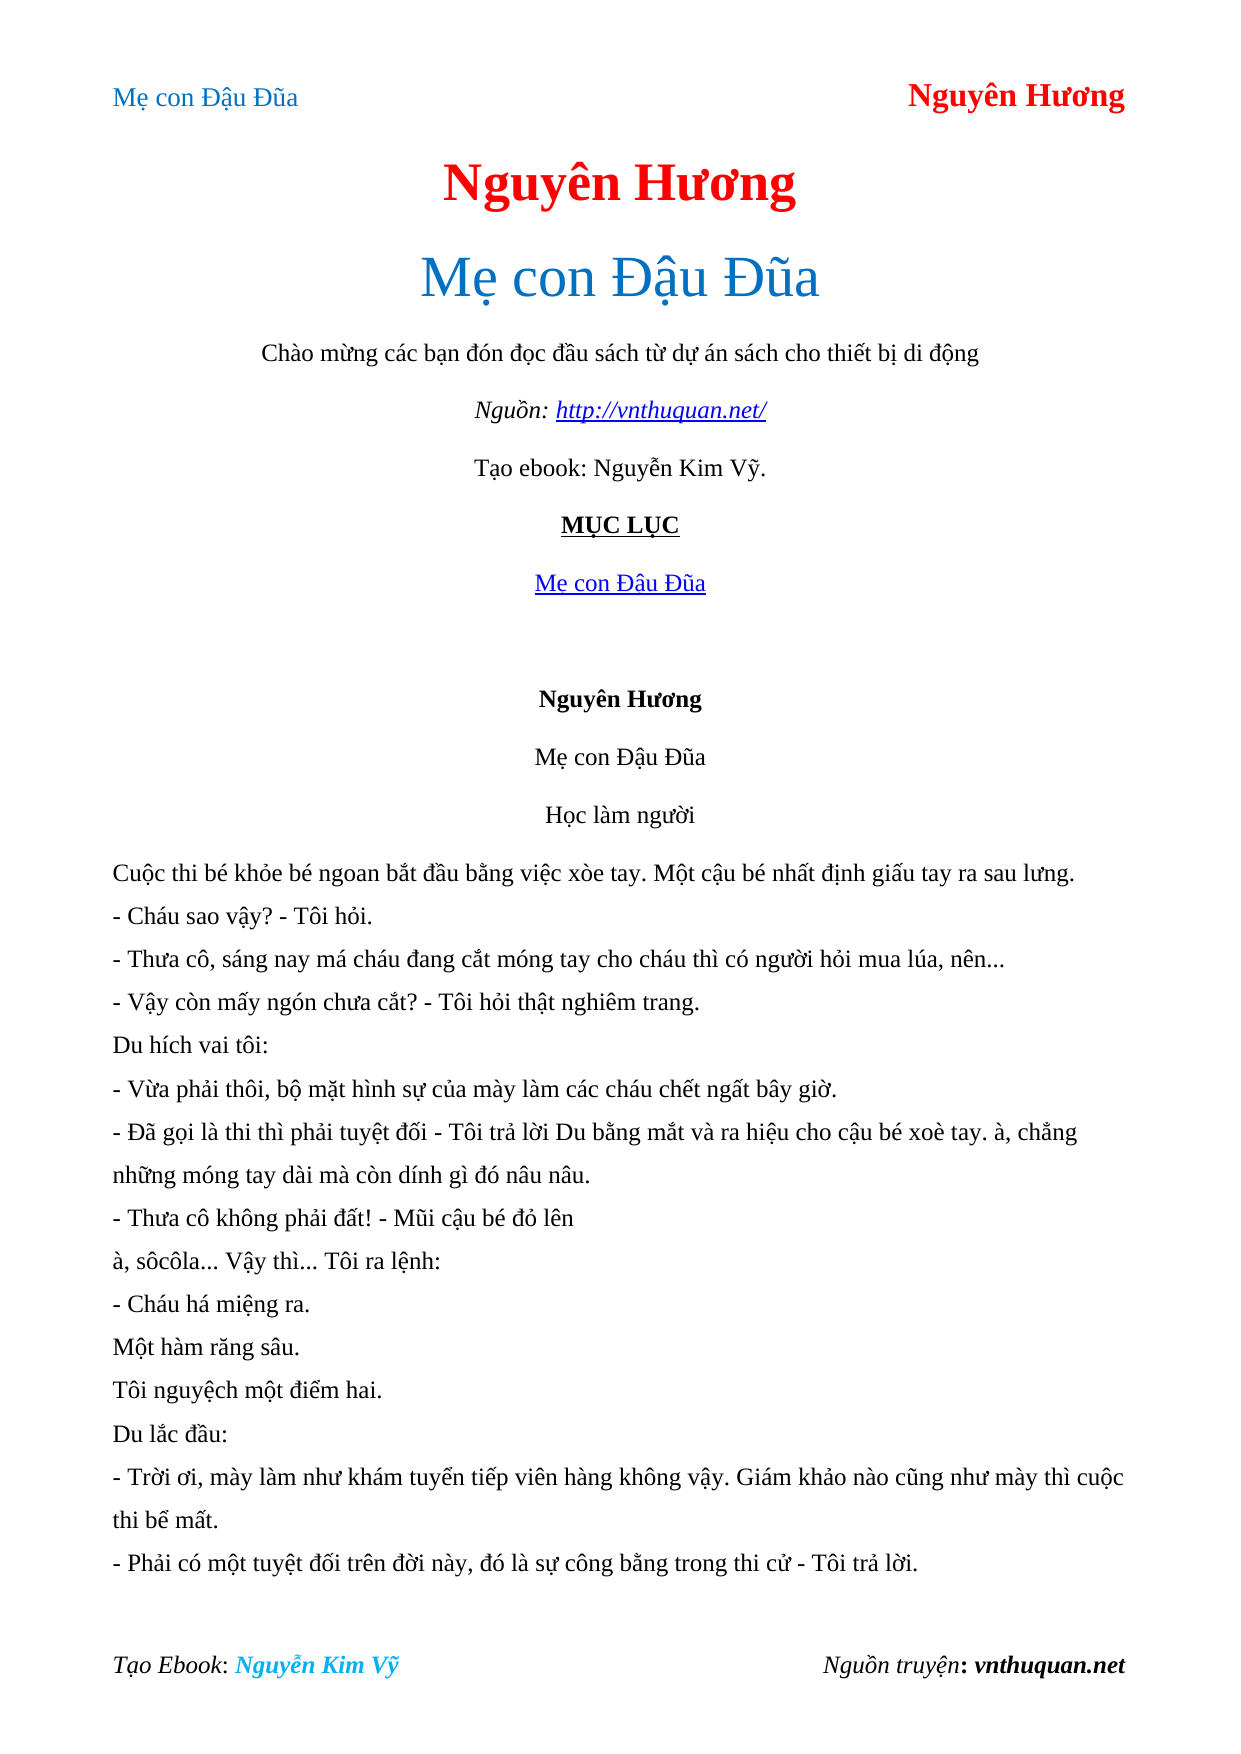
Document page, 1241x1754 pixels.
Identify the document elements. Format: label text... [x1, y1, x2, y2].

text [112, 858, 1128, 1577]
text Mẹ con Đậu Đũa [112, 241, 1128, 308]
text Nguyên Hương [112, 150, 1128, 212]
text MỤC LỤC [112, 511, 1128, 539]
text Mẹ con Đậu Đũa [112, 742, 1128, 771]
text Chào mừng các bạn đón đọc đầu sách từ dự án sách cho thiết bị di động Nguồn: http://vnthuquan.net/ Tạo ebook: Nguyễn Kim Vỹ. [112, 338, 1128, 481]
text Mẹ con Đậu Đũa [112, 568, 1128, 597]
text Nguyên Hương [112, 684, 1128, 713]
text Học làm người [112, 800, 1128, 829]
